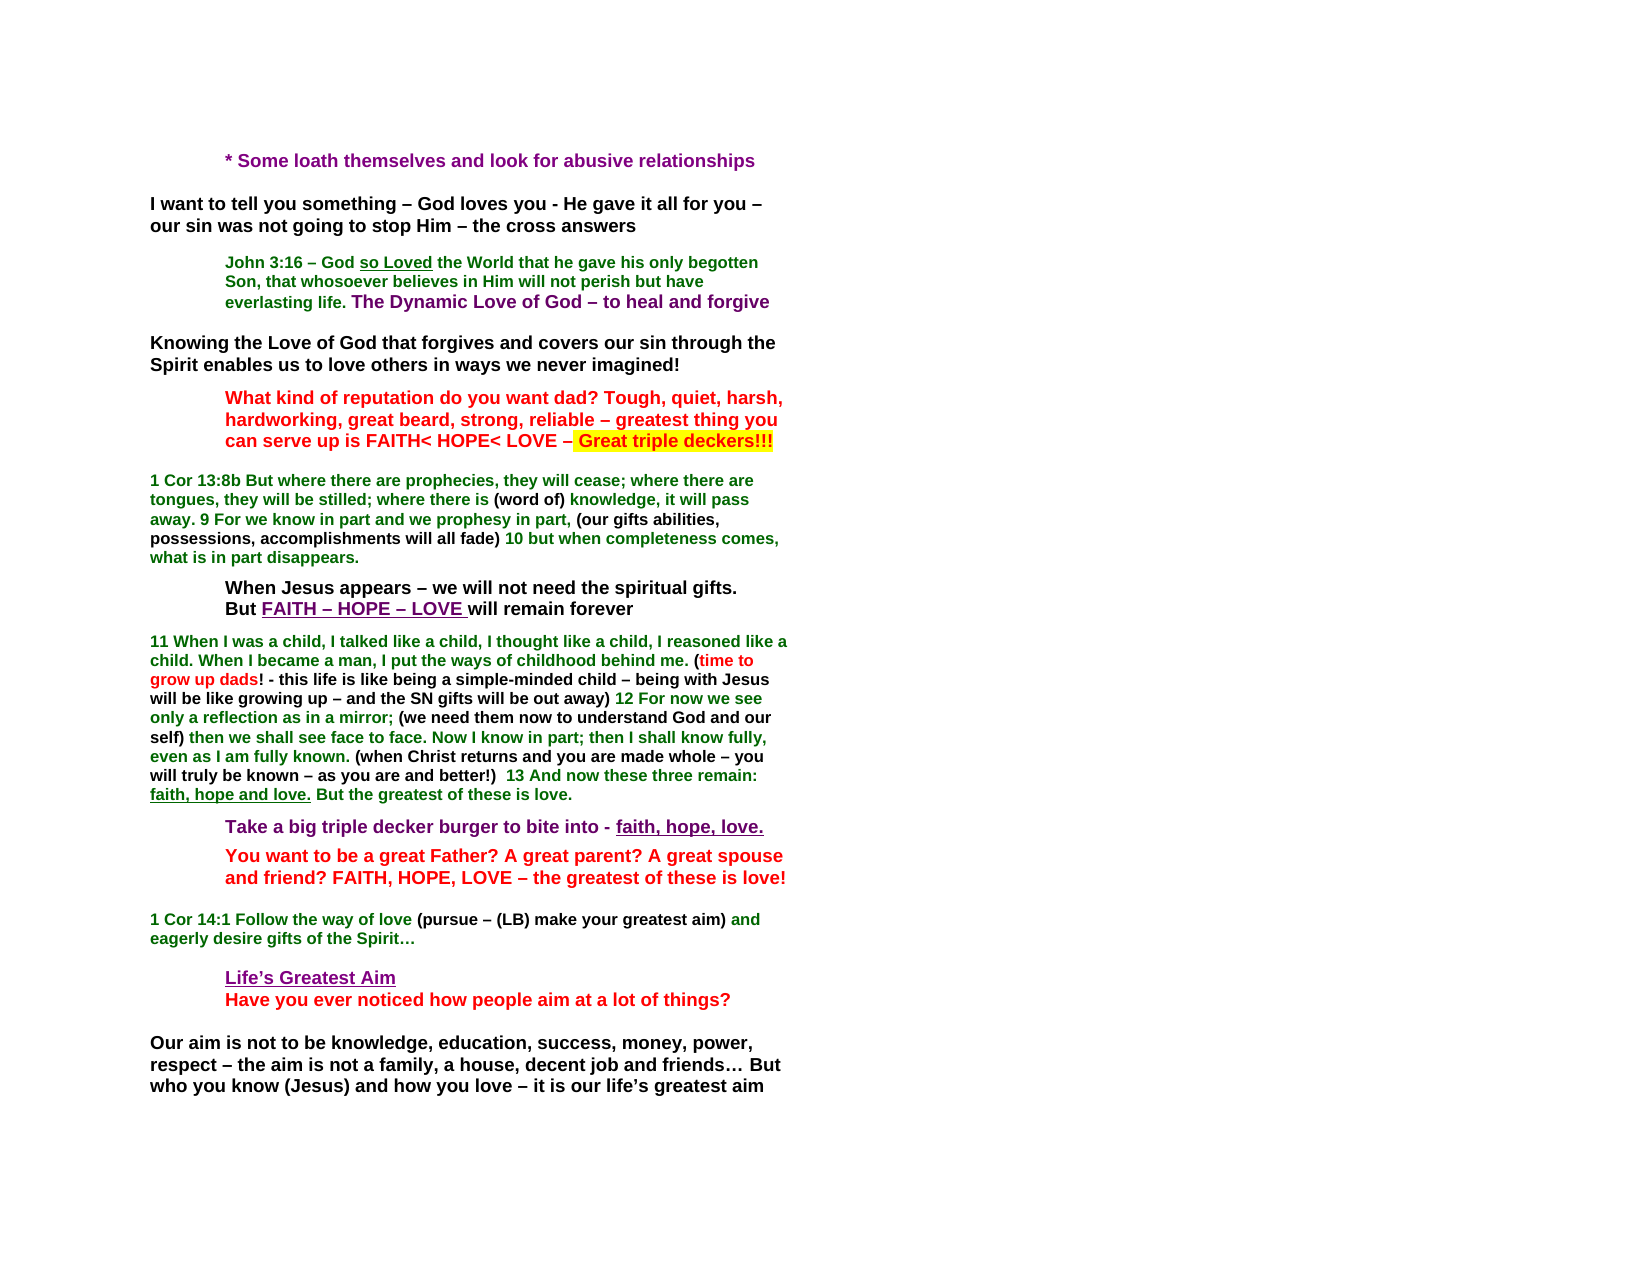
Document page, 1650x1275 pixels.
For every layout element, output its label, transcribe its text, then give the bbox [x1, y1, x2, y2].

text I want to tell you something – God loves you - He gave it all for you – our sin was not going to stop Him – the cross answers [150, 193, 787, 236]
text 1 Cor 13:8b But where there are prophecies, they will cease; where there are tongues, they will be stilled; where there is (word of) knowledge, it will pass away. 9 For we know in part and we prophesy in part, (our gifts abilities, possessions, accomplishments will all fade) 10 but when completeness comes, what is in part disappears. [150, 471, 787, 567]
text Take a big triple decker burger to bite into - faith, hope, love. [225, 816, 787, 838]
text 11 When I was a child, I talked like a child, I thought like a child, I reasoned like a child. When I became a man, I put the ways of childhood behind me. (time to grow up dads! - this life is like being a simple-minded child – being with Jesus will be like growing up – and the SN gifts will be out away) 12 For now we see only a reflection as in a mirror; (we need them now to understand God and our self) then we shall see face to face. Now I know in part; then I shall know fully, even as I am fully known. (when Christ returns and you are made whole – you will truly be known – as you are and better!) 13 And now these three remain: faith, hope and love. But the greatest of these is love. [150, 632, 787, 804]
text John 3:16 – God so Loved the World that he gave his only begotten Son, that whosoever believes in Him will not perish but have everlasting life. The Dynamic Love of God – to heal and forgive [225, 253, 787, 313]
text What kind of reputation do you want dad? Tough, quiet, harsh, hardworking, great beard, strong, reliable – greatest thing you can serve up is FAITH< HOPE< LOVE – Great triple deckers!!! [225, 387, 787, 452]
text 1 Cor 14:1 Follow the way of love (pursue – (LB) make your greatest aim) and eagerly desire gifts of the Spirit… [150, 909, 787, 948]
text You want to be a great Father? A great parent? A great spouse and friend? FAITH, HOPE, LOVE – the greatest of these is love! [225, 845, 787, 888]
text Our aim is not to be knowledge, education, success, money, power, respect – the aim is not a family, a house, decent job and friends… But who you know (Jesus) and how you love – it is our life’s greatest aim [150, 1032, 787, 1096]
text When Jesus appears – we will not need the spiritual gifts. [225, 577, 787, 598]
text Have you ever noticed how people aim at a lot of things? [225, 989, 787, 1010]
text But FAITH – HOPE – LOVE will remain forever [225, 598, 787, 620]
text Life’s Greatest Aim [225, 967, 787, 989]
text Knowing the Love of God that forgives and covers our sin through the Spirit enables us to love others in ways we never imagined! [150, 332, 787, 375]
text * Some loath themselves and look for abusive relationships [225, 150, 787, 172]
